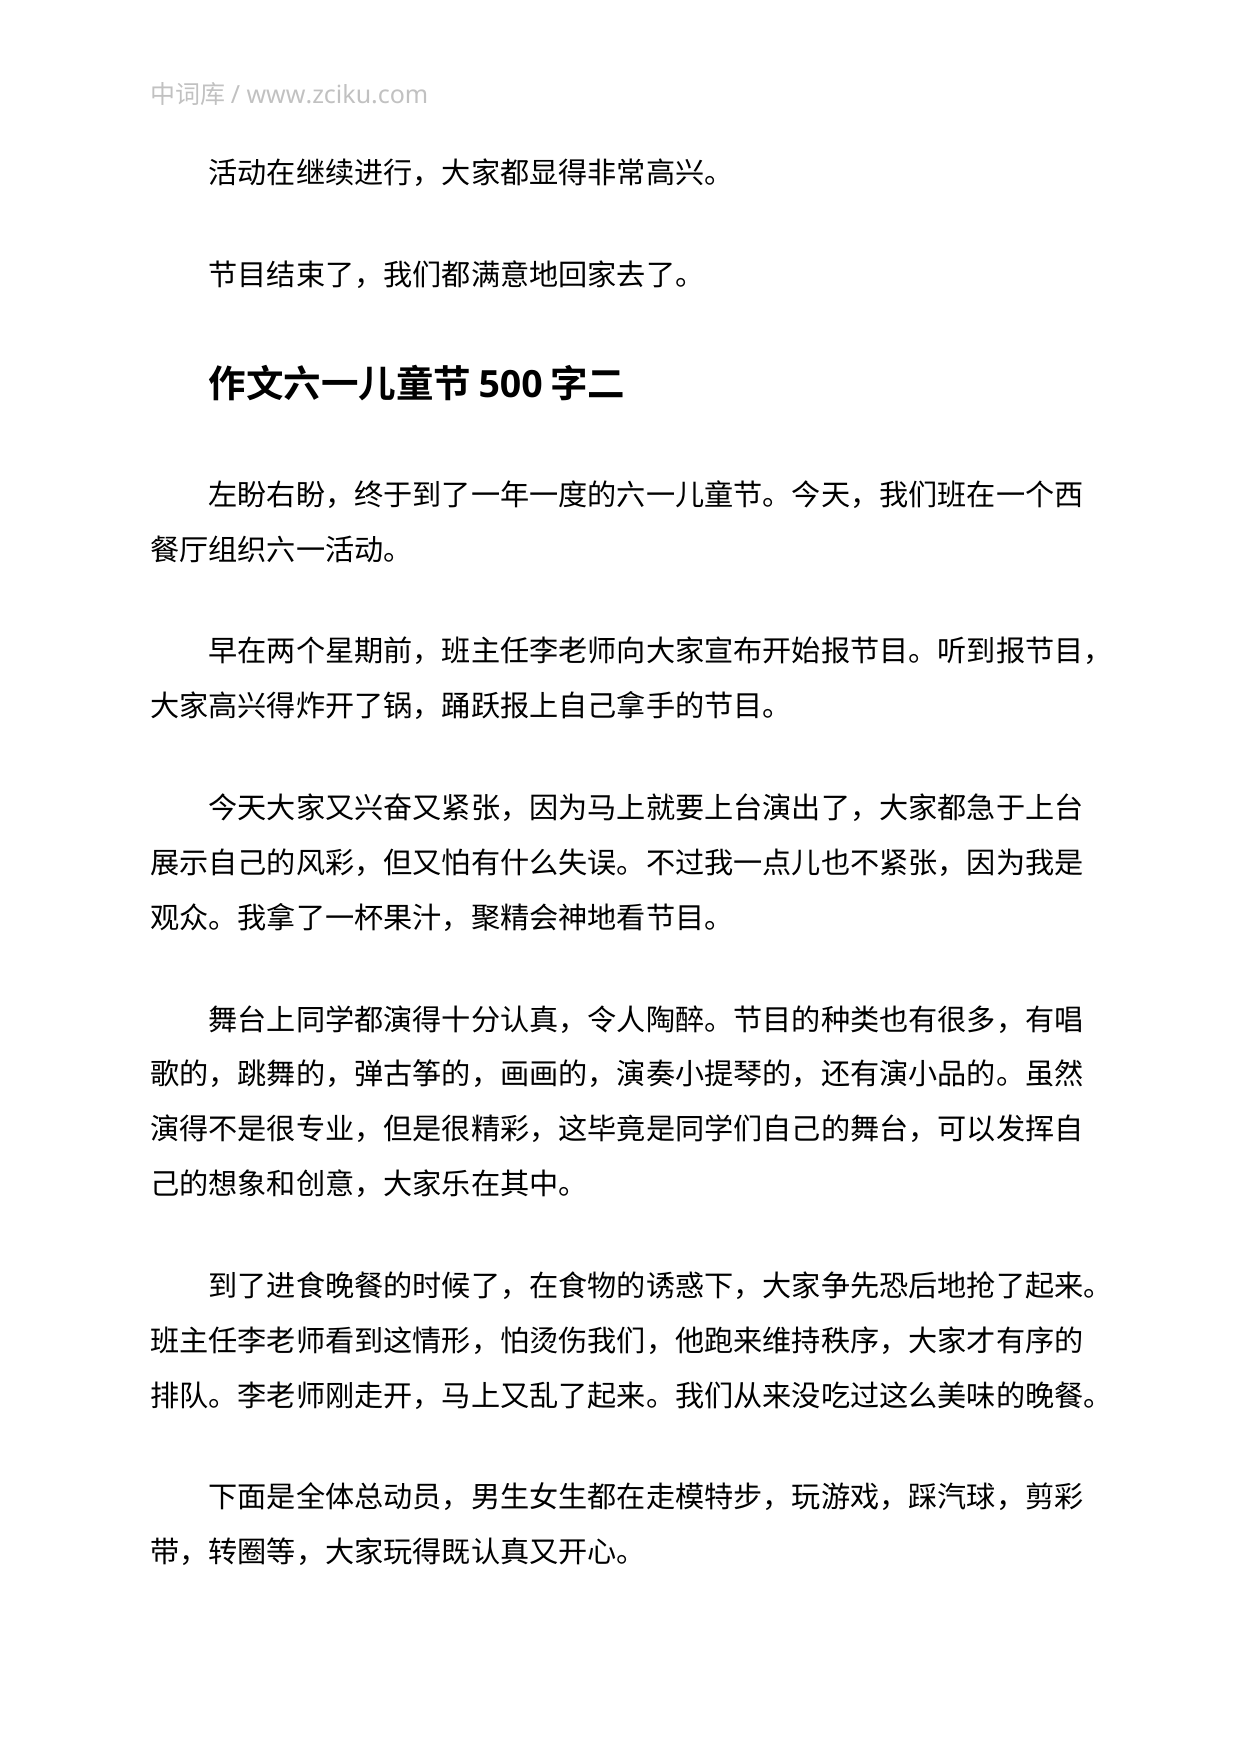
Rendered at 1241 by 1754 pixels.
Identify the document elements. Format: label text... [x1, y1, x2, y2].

text 作文六一儿童节500字二 [150, 353, 1090, 408]
text 活动在继续进行，大家都显得非常高兴。 [150, 150, 1090, 192]
text 今天大家又兴奋又紧张，因为马上就要上台演出了，大家都急于上台展示自己的风彩，但又怕有什么失误。不过我一点儿也不紧张，因为我是观众。我拿了一杯果汁，聚精会神地看节目。 [150, 784, 1090, 937]
text 舞台上同学都演得十分认真，令人陶醉。节目的种类也有很多，有唱歌的，跳舞的，弹古筝的，画画的，演奏小提琴的，还有演小品的。虽然演得不是很专业，但是很精彩，这毕竟是同学们自己的舞台，可以发挥自己的想象和创意，大家乐在其中。 [150, 996, 1090, 1203]
text 下面是全体总动员，男生女生都在走模特步，玩游戏，踩汽球，剪彩带，转圈等，大家玩得既认真又开心。 [150, 1474, 1090, 1571]
text 节目结束了，我们都满意地回家去了。 [150, 252, 1090, 294]
text 到了进食晚餐的时候了，在食物的诱惑下，大家争先恐后地抢了起来。班主任李老师看到这情形，怕烫伤我们，他跑来维持秩序，大家才有序的排队。李老师刚走开，马上又乱了起来。我们从来没吃过这么美味的晚餐。 [150, 1262, 1090, 1414]
text 早在两个星期前，班主任李老师向大家宣布开始报节目。听到报节目，大家高兴得炸开了锅，踊跃报上自己拿手的节目。 [150, 628, 1090, 725]
text 左盼右盼，终于到了一年一度的六一儿童节。今天，我们班在一个西餐厅组织六一活动。 [150, 471, 1090, 568]
